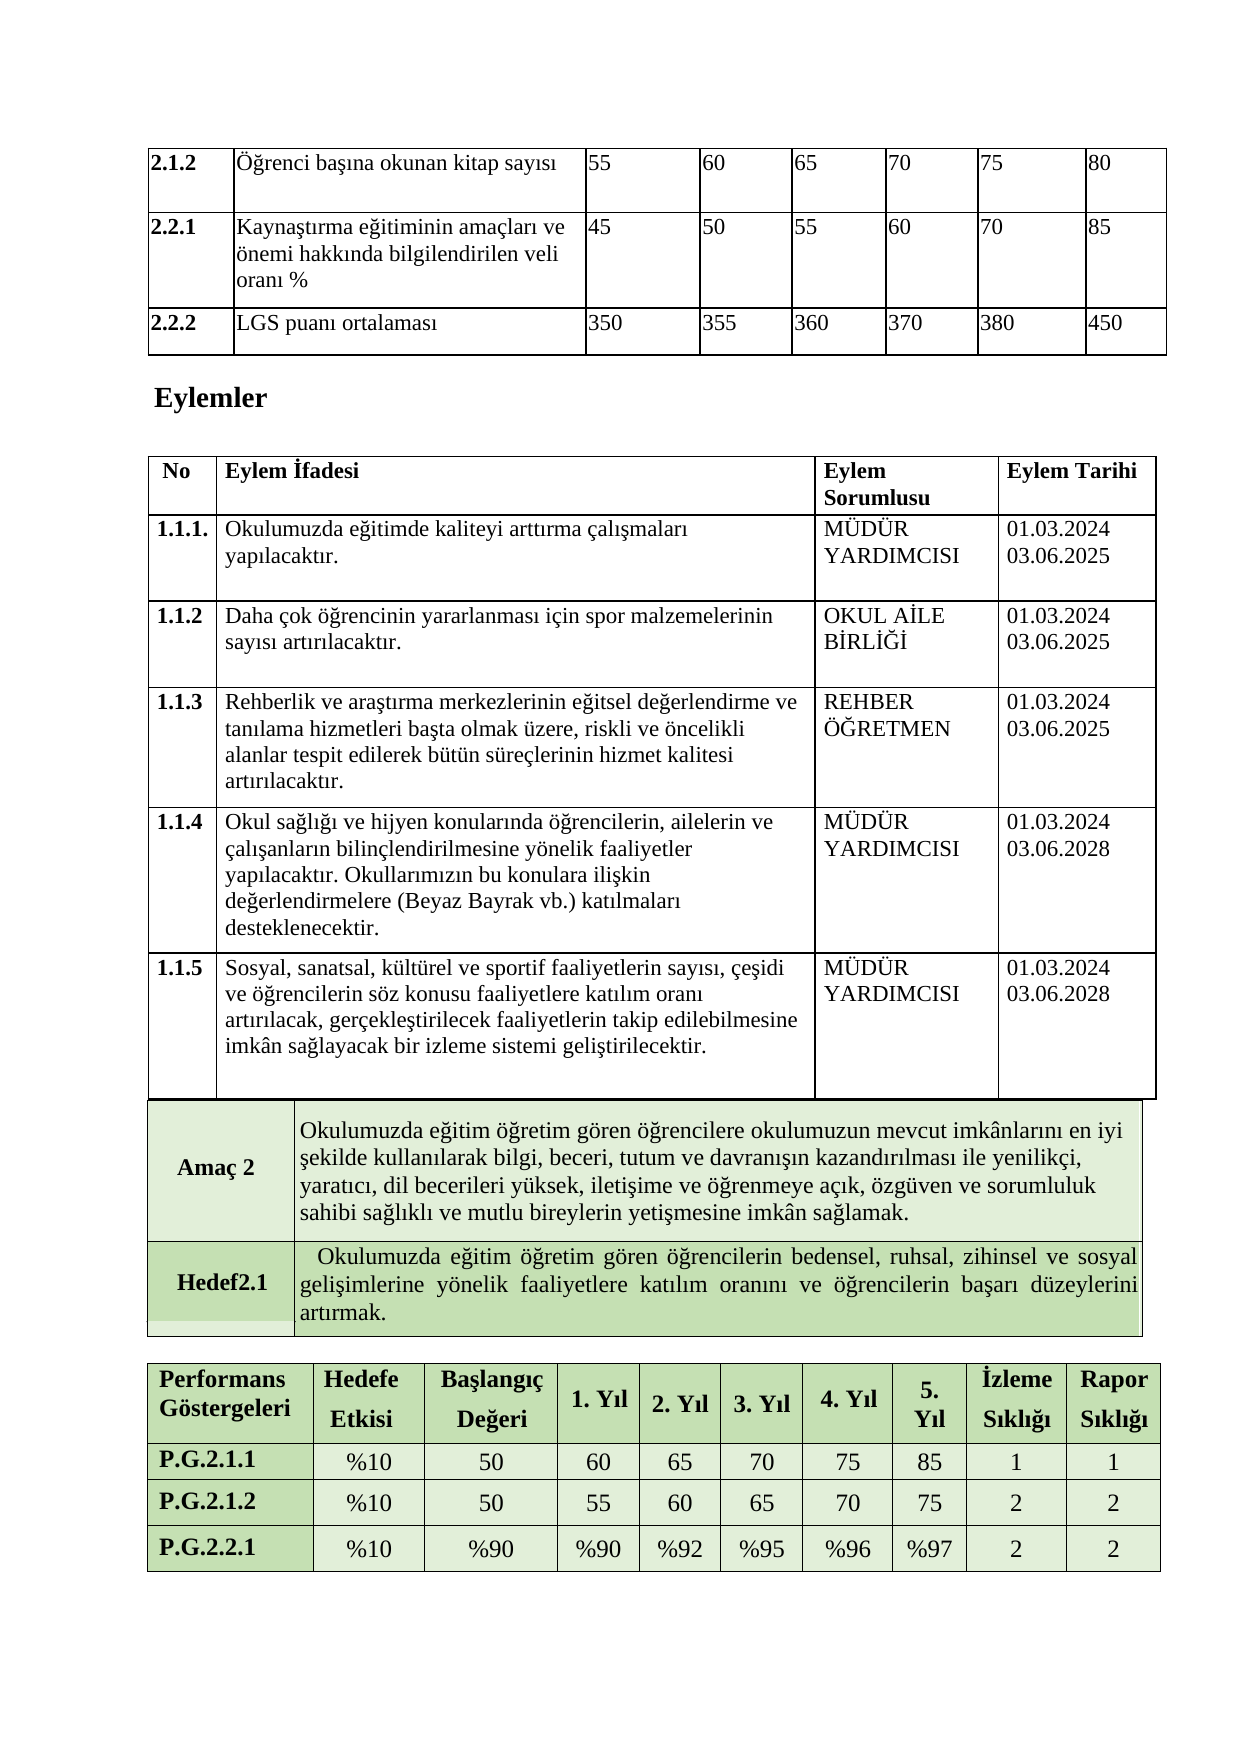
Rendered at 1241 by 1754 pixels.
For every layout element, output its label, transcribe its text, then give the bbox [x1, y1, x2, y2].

table_cell [277, 1242, 294, 1321]
table_cell 1.1.3 [149, 688, 216, 807]
table_cell 70 [887, 149, 977, 212]
table_cell P.G.2.2.1 [148, 1526, 313, 1571]
table_cell [148, 1321, 294, 1336]
table_cell 370 [887, 309, 977, 354]
table_header 4. Yıl [803, 1364, 892, 1443]
table_cell 1 [967, 1444, 1066, 1479]
table_cell 2.2.1 [149, 213, 233, 307]
table_cell 2 [1067, 1526, 1160, 1571]
table_header Hedefe Etkisi [314, 1364, 424, 1443]
table_cell 75 [803, 1444, 892, 1479]
table_cell 50 [425, 1444, 557, 1479]
table_cell LGS puanı ortalaması [235, 309, 585, 354]
table_cell 01.03.2024 03.06.2028 [999, 808, 1155, 952]
table_cell MÜDÜR YARDIMCISI [816, 808, 998, 952]
table_cell %96 [803, 1526, 892, 1571]
table_cell 45 [587, 213, 699, 307]
table_cell P.G.2.1.1 [148, 1444, 313, 1479]
table_cell MÜDÜR YARDIMCISI [816, 954, 998, 1098]
table_cell 01.03.2024 03.06.2025 [999, 516, 1155, 600]
table_cell 2 [967, 1480, 1066, 1525]
table_cell %10 [314, 1480, 424, 1525]
table_cell Okul sağlığı ve hijyen konularında öğrencilerin, ailelerin ve çalışanların bilinçlendirilmesine yönelik faaliyetler yapılacaktır. Okullarımızın bu konulara ilişkin değerlendirmelere (Beyaz Bayrak vb.) katılmaları desteklenecektir. [217, 808, 814, 952]
table_cell 70 [979, 213, 1085, 307]
table_header Eylem İfadesi [217, 457, 814, 514]
table_header No [149, 457, 216, 514]
table_cell 80 [1087, 149, 1166, 212]
table_cell 85 [1087, 213, 1166, 307]
table_cell Daha çok öğrencinin yararlanması için spor malzemelerinin sayısı artırılacaktır. [217, 602, 814, 687]
table_cell Sosyal, sanatsal, kültürel ve sportif faaliyetlerin sayısı, çeşidi ve öğrencilerin söz konusu faaliyetlere katılım oranı artırılacak, gerçekleştirilecek faaliyetlerin takip edilebilmesine imkân sağlayacak bir izleme sistemi geliştirilecektir. [217, 954, 814, 1098]
table_cell 60 [558, 1444, 639, 1479]
table_header [295, 1101, 299, 1241]
text Eylemler [148, 380, 1093, 414]
table_cell %97 [893, 1526, 966, 1571]
table_cell 60 [701, 149, 791, 212]
table_header İzleme Sıklığı [967, 1364, 1066, 1443]
table_cell 55 [558, 1480, 639, 1525]
table_cell MÜDÜR YARDIMCISI [816, 516, 998, 600]
table_cell 70 [803, 1480, 892, 1525]
table_cell [148, 1242, 176, 1321]
table_cell 350 [587, 309, 699, 354]
table_cell %92 [640, 1526, 720, 1571]
table_header Eylem Tarihi [999, 457, 1155, 514]
table_header [148, 1101, 176, 1233]
table_cell 60 [887, 213, 977, 307]
table_cell %95 [721, 1526, 802, 1571]
table_cell 55 [793, 213, 885, 307]
table_cell 60 [640, 1480, 720, 1525]
table_cell 360 [793, 309, 885, 354]
table_header 3. Yıl [721, 1364, 802, 1443]
table_cell 355 [701, 309, 791, 354]
table_cell OKUL AİLE BİRLİĞİ [816, 602, 998, 687]
table_cell Okulumuzda eğitim öğretim gören öğrencilerin bedensel, ruhsal, zihinsel ve sosyal gelişimlerine yönelik faaliyetlere katılım oranını ve öğrencilerin başarı düzeylerini artırmak. [299, 1242, 1139, 1336]
table_cell 01.03.2024 03.06.2028 [999, 954, 1155, 1098]
table_cell Öğrenci başına okunan kitap sayısı [235, 149, 585, 212]
table_cell Rehberlik ve araştırma merkezlerinin eğitsel değerlendirme ve tanılama hizmetleri başta olmak üzere, riskli ve öncelikli alanlar tespit edilerek bütün süreçlerinin hizmet kalitesi artırılacaktır. [217, 688, 814, 807]
table_header [277, 1101, 294, 1233]
table_cell REHBER ÖĞRETMEN [816, 688, 998, 807]
table_cell [148, 1233, 294, 1241]
table_cell 1.1.1. [149, 516, 216, 600]
table_cell 1.1.2 [149, 602, 216, 687]
table_cell %10 [314, 1526, 424, 1571]
table_cell 01.03.2024 03.06.2025 [999, 602, 1155, 687]
table_cell 55 [587, 149, 699, 212]
table_cell %90 [425, 1526, 557, 1571]
table_cell 1 [1067, 1444, 1160, 1479]
table_cell 85 [893, 1444, 966, 1479]
table_cell 65 [793, 149, 885, 212]
table_cell 380 [979, 309, 1085, 354]
table_cell 50 [701, 213, 791, 307]
table_header 5. Yıl [893, 1364, 966, 1443]
table_cell 65 [640, 1444, 720, 1479]
table_header 1. Yıl [558, 1364, 639, 1443]
table_cell 65 [721, 1480, 802, 1525]
table_cell 75 [979, 149, 1085, 212]
table_header Eylem Sorumlusu [816, 457, 998, 514]
table_cell Hedef2.1 [176, 1242, 277, 1321]
table_header Amaç 2 [176, 1101, 277, 1233]
table_header Rapor Sıklığı [1067, 1364, 1160, 1443]
table_cell 1.1.5 [149, 954, 216, 1098]
table_header 2. Yıl [640, 1364, 720, 1443]
table_cell %10 [314, 1444, 424, 1479]
table_cell 70 [721, 1444, 802, 1479]
table_cell 01.03.2024 03.06.2025 [999, 688, 1155, 807]
table_cell 1.1.4 [149, 808, 216, 952]
table_cell Kaynaştırma eğitiminin amaçları ve önemi hakkında bilgilendirilen veli oranı % [235, 213, 585, 307]
table_header Performans Göstergeleri [148, 1364, 313, 1443]
table_cell 50 [425, 1480, 557, 1525]
table_cell %90 [558, 1526, 639, 1571]
table_cell Okulumuzda eğitimde kaliteyi arttırma çalışmaları yapılacaktır. [217, 516, 814, 600]
table_cell P.G.2.1.2 [148, 1480, 313, 1525]
table_cell 2 [1067, 1480, 1160, 1525]
table_cell 2.2.2 [149, 309, 233, 354]
table_header Başlangıç Değeri [425, 1364, 557, 1443]
table_cell 450 [1087, 309, 1166, 354]
table_cell 2 [967, 1526, 1066, 1571]
table_cell [295, 1242, 299, 1336]
table_header Okulumuzda eğitim öğretim gören öğrencilere okulumuzun mevcut imkânlarını en iyi şekilde kullanılarak bilgi, beceri, tutum ve davranışın kazandırılması ile yenilikçi, yaratıcı, dil becerileri yüksek, iletişime ve öğrenmeye açık, özgüven ve sorumluluk sahibi sağlıklı ve mutlu bireylerin yetişmesine imkân sağlamak. [299, 1101, 1139, 1241]
table_cell 2.1.2 [149, 149, 233, 212]
table_cell 75 [893, 1480, 966, 1525]
